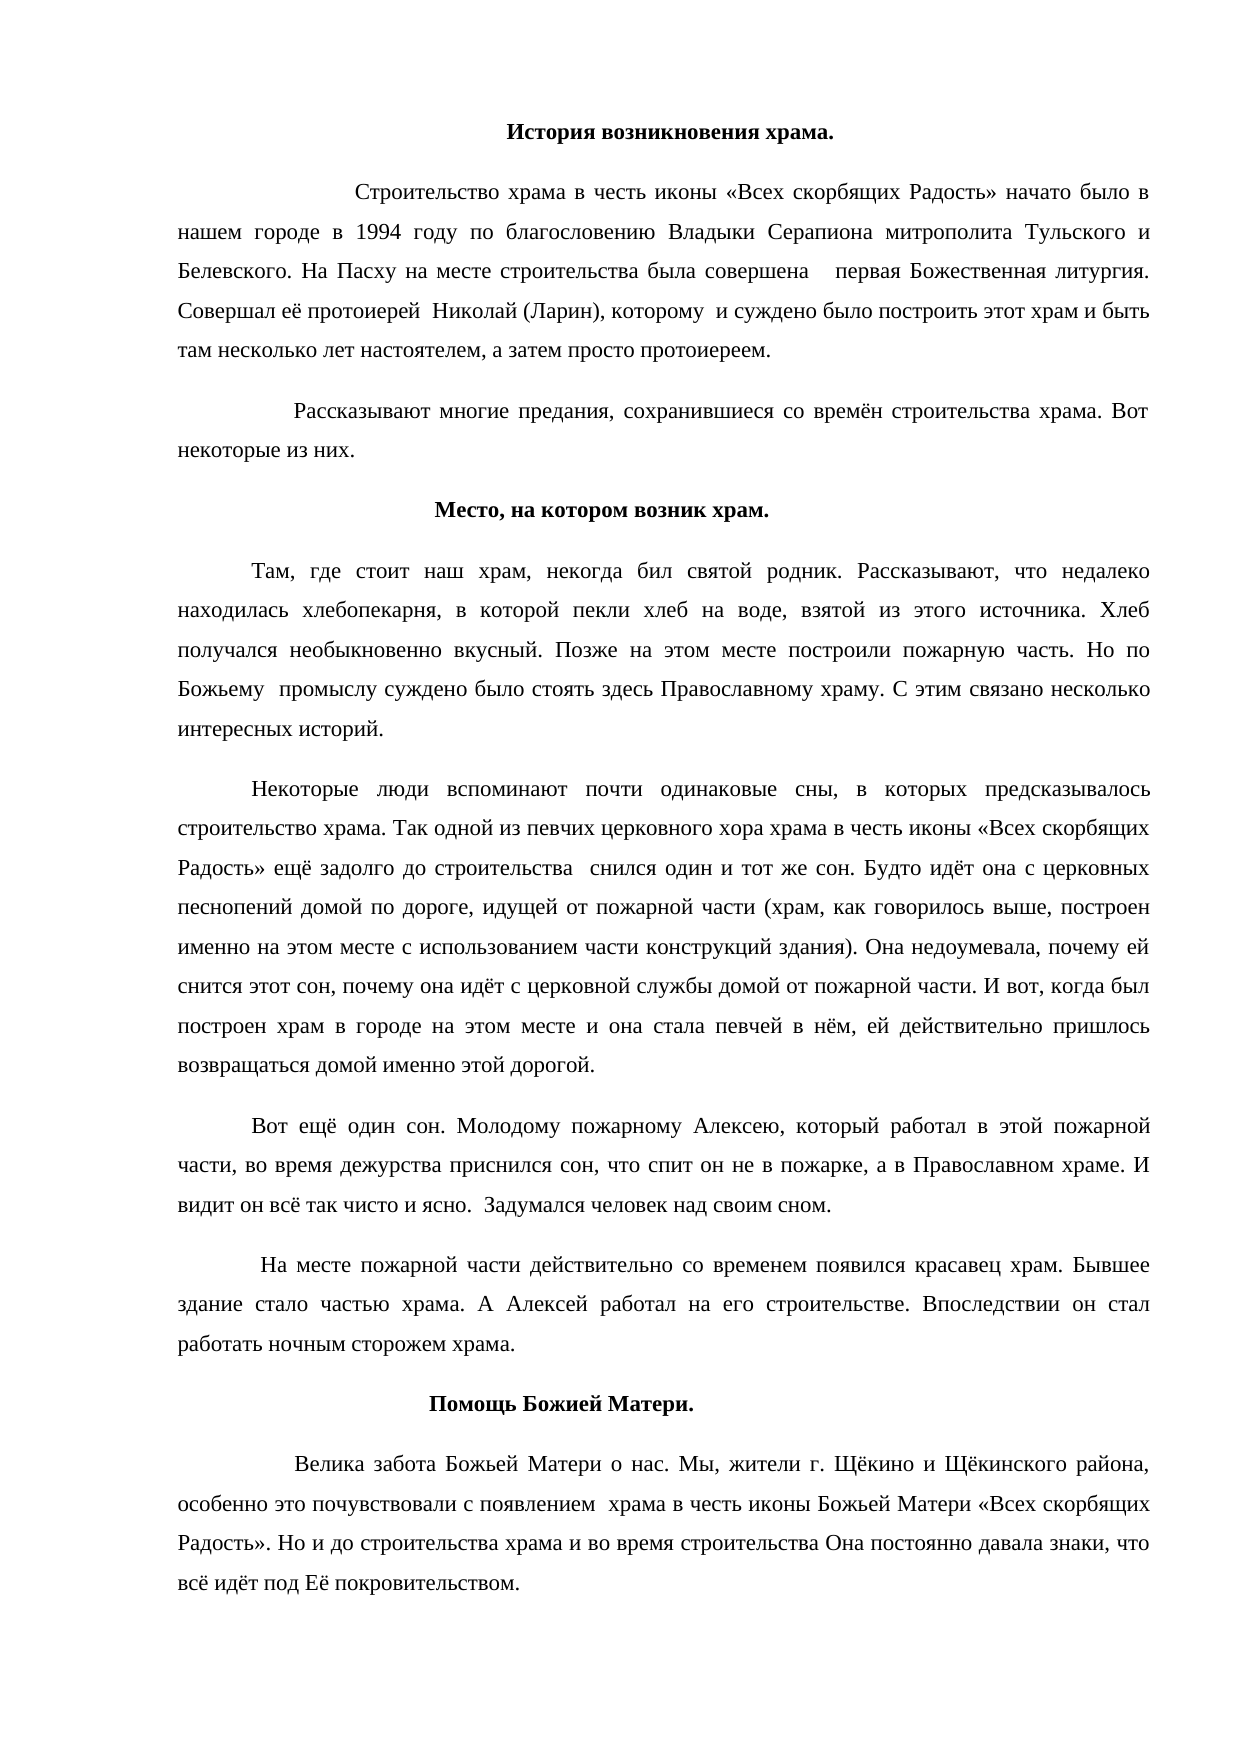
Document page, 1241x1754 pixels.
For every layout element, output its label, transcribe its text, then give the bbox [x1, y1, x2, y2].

text Там, где стоит наш храм, некогда бил святой родник. Рассказывают, что недалеко находилась хлебопекарня, в которой пекли хлеб на воде, взятой из этого источника. Хлеб получался необыкновенно вкусный. Позже на этом месте построили пожарную часть. Но по Божьему промыслу суждено было стоять здесь Православному храму. С этим связано несколько интересных историй. [177, 557, 1152, 741]
text История возникновения храма. [177, 118, 1152, 144]
text Вот ещё один сон. Молодому пожарному Алексею, который работал в этой пожарной части, во время дежурства приснился сон, что спит он не в пожарке, а в Православном храме. И видит он всё так чисто и ясно. Задумался человек над своим сном. [177, 1112, 1152, 1217]
text Место, на котором возник храм. [177, 496, 1152, 523]
text На месте пожарной части действительно со временем появился красавец храм. Бывшее здание стало частью храма. А Алексей работал на его строительстве. Впоследствии он стал работать ночным сторожем храма. [177, 1251, 1152, 1356]
text Строительство храма в честь иконы «Всех скорбящих Радость» начато было в нашем городе в 1994 году по благословению Владыки Серапиона митрополита Тульского и Белевского. На Пасху на месте строительства была совершена первая Божественная литургия. Совершал её протоиерей Николай (Ларин), которому и суждено было построить этот храм и быть там несколько лет настоятелем, а затем просто протоиереем. [177, 178, 1152, 363]
text Некоторые люди вспоминают почти одинаковые сны, в которых предсказывалось строительство храма. Так одной из певчих церковного хора храма в честь иконы «Всех скорбящих Радость» ещё задолго до строительства снился один и тот же сон. Будто идёт она с церковных песнопений домой по дороге, идущей от пожарной части (храм, как говорилось выше, построен именно на этом месте с использованием части конструкций здания). Она недоумевала, почему ей снится этот сон, почему она идёт с церковной службы домой от пожарной части. И вот, когда был построен храм в городе на этом месте и она стала певчей в нём, ей действительно пришлось возвращаться домой именно этой дорогой. [177, 775, 1152, 1078]
text Помощь Божией Матери. [177, 1390, 1152, 1417]
text Рассказывают многие предания, сохранившиеся со времён строительства храма. Вот некоторые из них. [177, 397, 1152, 462]
text Велика забота Божьей Матери о нас. Мы, жители г. Щёкино и Щёкинского района, особенно это почувствовали с появлением храма в честь иконы Божьей Матери «Всех скорбящих Радость». Но и до строительства храма и во время строительства Она постоянно давала знаки, что всё идёт под Её покровительством. [177, 1451, 1152, 1595]
